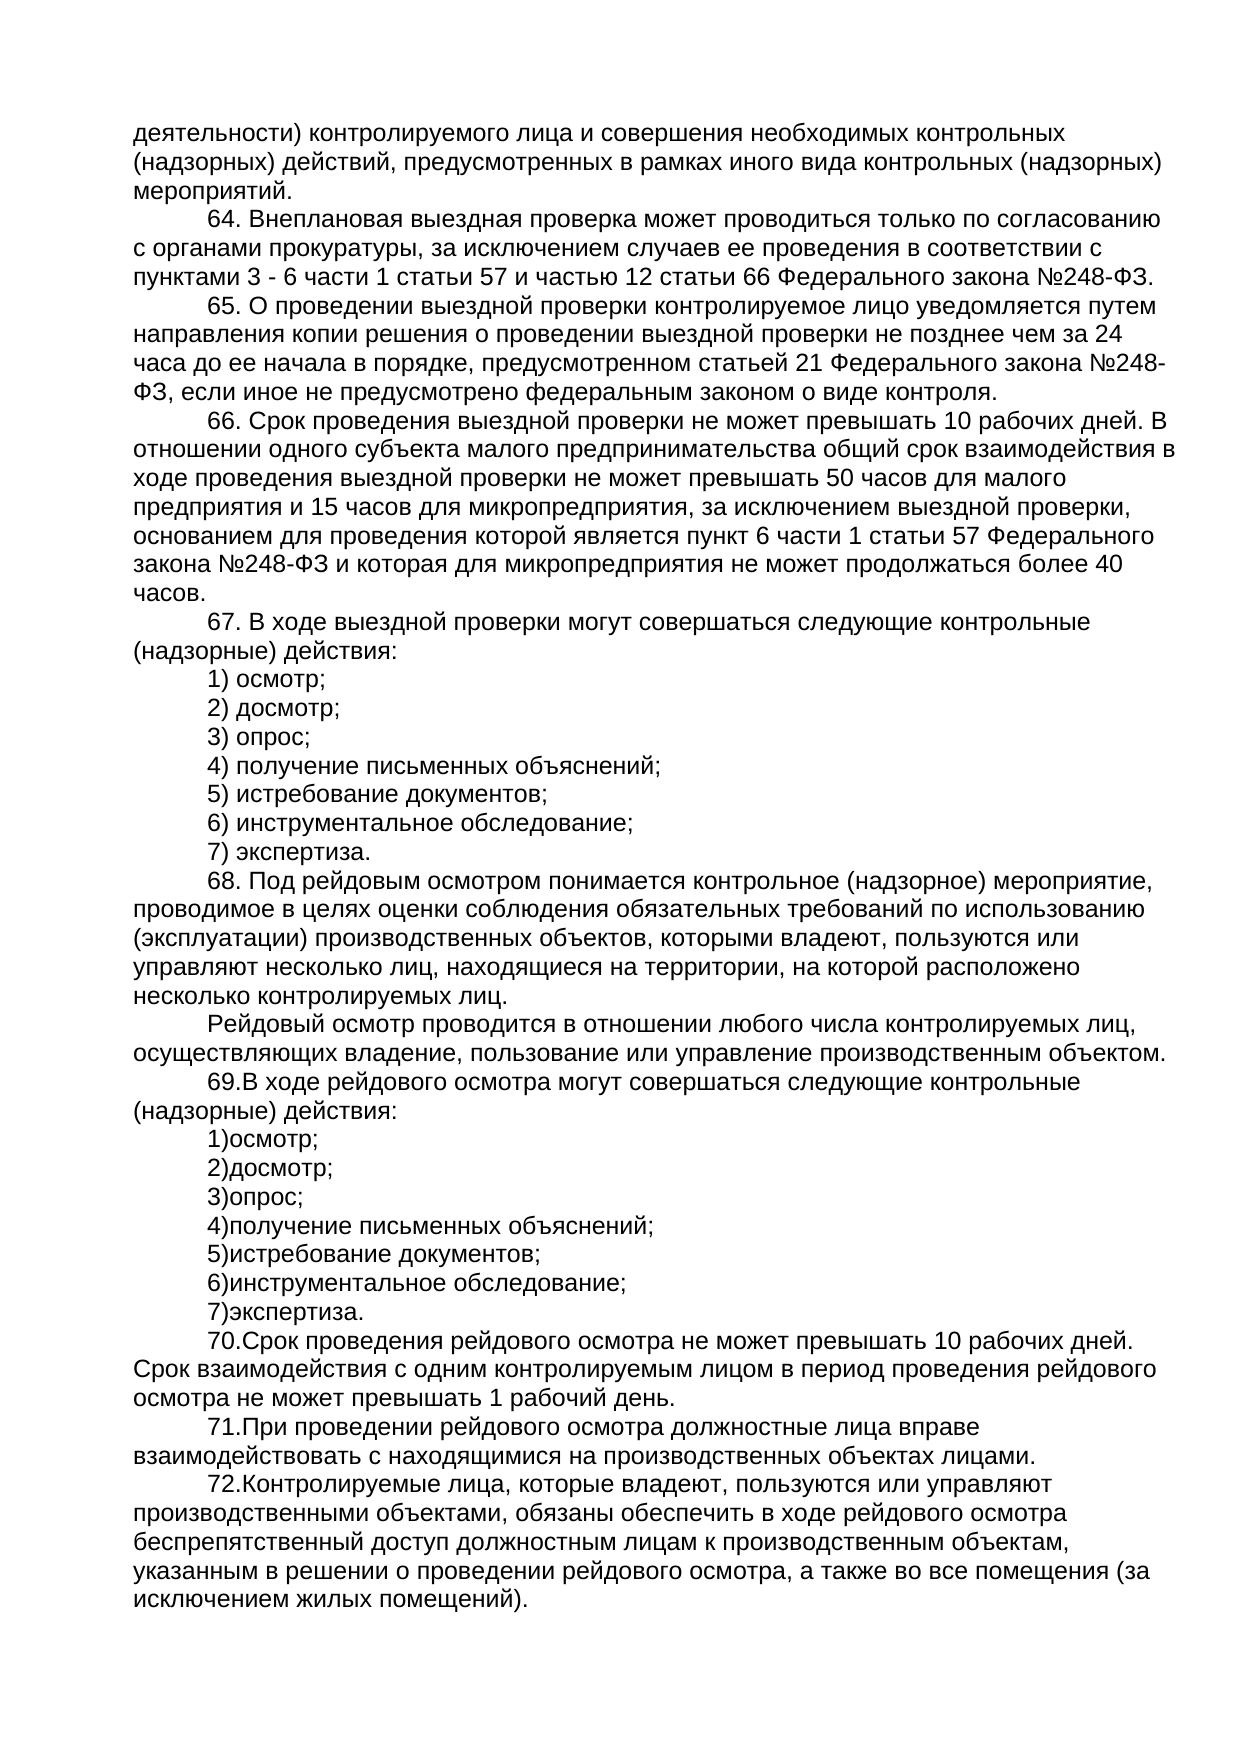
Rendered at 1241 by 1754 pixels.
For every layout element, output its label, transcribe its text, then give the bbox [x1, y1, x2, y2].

text 4) получение письменных объяснений; [133, 751, 1181, 779]
text 70.Срок проведения рейдового осмотра не может превышать 10 рабочих дней. Срок взаимодействия с одним контролируемым лицом в период проведения рейдового осмотра не может превышать 1 рабочий день. [133, 1326, 1181, 1412]
text 66. Срок проведения выездной проверки не может превышать 10 рабочих дней. В отношении одного субъекта малого предпринимательства общий срок взаимодействия в ходе проведения выездной проверки не может превышать 50 часов для малого предприятия и 15 часов для микропредприятия, за исключением выездной проверки, основанием для проведения которой является пункт 6 части 1 статьи 57 Федерального закона №248-ФЗ и которая для микропредприятия не может продолжаться более 40 часов. [133, 406, 1181, 607]
text 7)экспертиза. [133, 1297, 1181, 1326]
text 6)инструментальное обследование; [133, 1268, 1181, 1297]
text 3) опрос; [133, 722, 1181, 751]
text 1) осмотр; [133, 664, 1181, 693]
text 1)осмотр; [133, 1124, 1181, 1153]
text 5) истребование документов; [133, 779, 1181, 808]
text 69.В ходе рейдового осмотра могут совершаться следующие контрольные (надзорные) действия: [133, 1067, 1181, 1124]
text 2) досмотр; [133, 693, 1181, 722]
text 3)опрос; [133, 1182, 1181, 1211]
text 6) инструментальное обследование; [133, 808, 1181, 837]
text 68. Под рейдовым осмотром понимается контрольное (надзорное) мероприятие, проводимое в целях оценки соблюдения обязательных требований по использованию (эксплуатации) производственных объектов, которыми владеют, пользуются или управляют несколько лиц, находящиеся на территории, на которой расположено несколько контролируемых лиц. [133, 866, 1181, 1009]
text 72.Контролируемые лица, которые владеют, пользуются или управляют производственными объектами, обязаны обеспечить в ходе рейдового осмотра беспрепятственный доступ должностным лицам к производственным объектам, указанным в решении о проведении рейдового осмотра, а также во все помещения (за исключением жилых помещений). [133, 1469, 1181, 1613]
text 67. В ходе выездной проверки могут совершаться следующие контрольные (надзорные) действия: [133, 607, 1181, 664]
text 4)получение письменных объяснений; [133, 1211, 1181, 1239]
text 2)досмотр; [133, 1153, 1181, 1182]
text 65. О проведении выездной проверки контролируемое лицо уведомляется путем направления копии решения о проведении выездной проверки не позднее чем за 24 часа до ее начала в порядке, предусмотренном статьей 21 Федерального закона №248-ФЗ, если иное не предусмотрено федеральным законом о виде контроля. [133, 291, 1181, 406]
text 7) экспертиза. [133, 837, 1181, 866]
text 71.При проведении рейдового осмотра должностные лица вправе взаимодействовать с находящимися на производственных объектах лицами. [133, 1412, 1181, 1469]
text Рейдовый осмотр проводится в отношении любого числа контролируемых лиц, осуществляющих владение, пользование или управление производственным объектом. [133, 1009, 1181, 1067]
text 5)истребование документов; [133, 1239, 1181, 1268]
text 64. Внеплановая выездная проверка может проводиться только по согласованию с органами прокуратуры, за исключением случаев ее проведения в соответствии с пунктами 3 - 6 части 1 статьи 57 и частью 12 статьи 66 Федерального закона №248-ФЗ. [133, 204, 1181, 291]
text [133, 118, 1181, 204]
